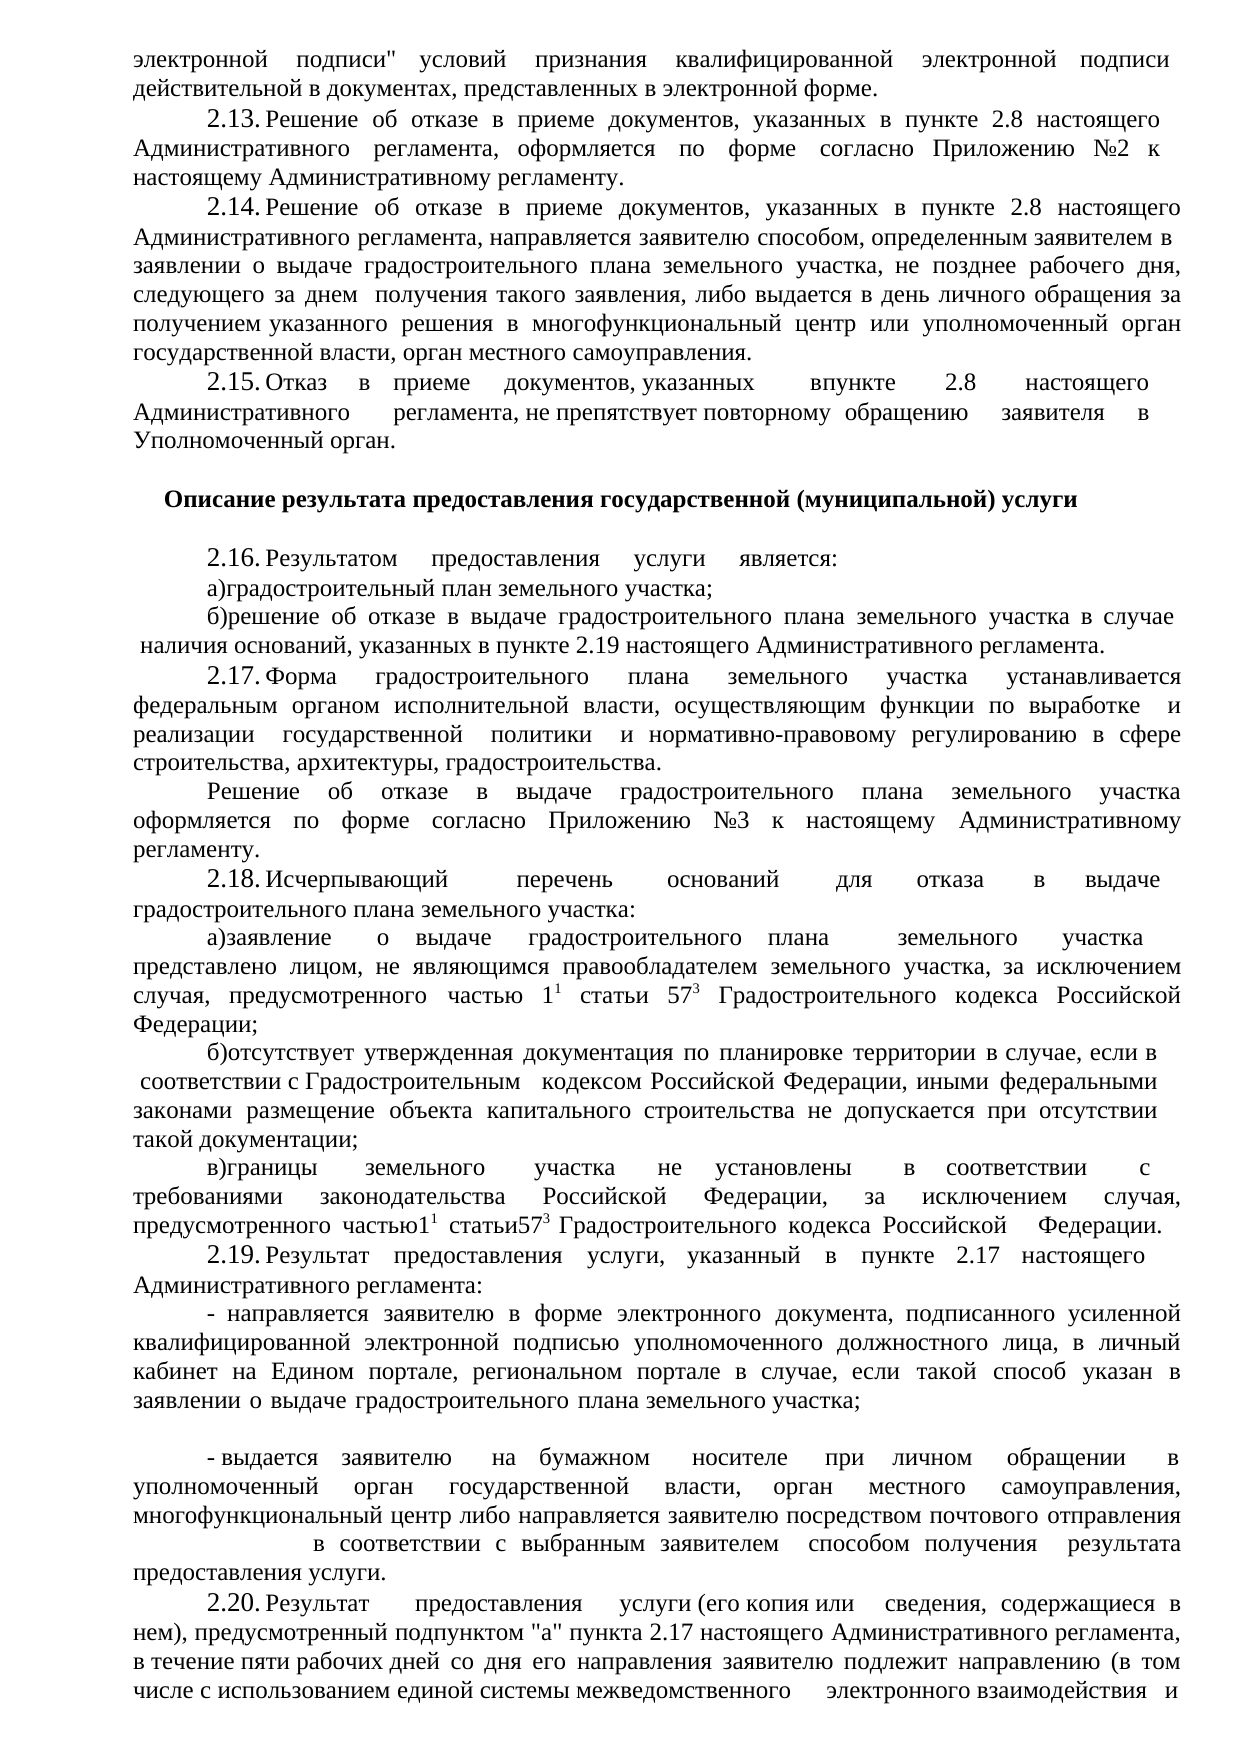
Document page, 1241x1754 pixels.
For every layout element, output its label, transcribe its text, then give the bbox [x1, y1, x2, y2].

text б)решение об отказе в выдаче градостроительного плана земельного участка в случае наличия оснований, указанных в пункте 2.19 настоящего Административного регламента. [133, 601, 1174, 659]
list Исчерпывающий перечень оснований для отказа в выдаче градостроительного плана земельного участка: [133, 862, 1174, 922]
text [133, 44, 1170, 102]
text - выдается заявителю на бумажном носителе при личном обращении в уполномоченный орган государственной власти, орган местного самоуправления, многофункциональный центр либо направляется заявителю посредством почтового отправления в соответствии с выбранным заявителем способом получения результата предоставления услуги. [133, 1442, 1181, 1586]
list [133, 1586, 1181, 1703]
text Решение об отказе в выдаче градостроительного плана земельного участка оформляется по форме согласно Приложению №3 к настоящему Административному регламенту. [133, 776, 1181, 862]
text б)отсутствует утвержденная документация по планировке территории в случае, если в соответствии с Градостроительным кодексом Российской Федерации, иными федеральными законами размещение объекта капитального строительства не допускается при отсутствии такой документации; [133, 1037, 1158, 1152]
list Решение об отказе в приеме документов, указанных в пункте 2.8 настоящего Административного регламента, оформляется по форме согласно Приложению №2 к настоящему Административному регламенту. [133, 102, 1161, 191]
text в)границы земельного участка не установлены в соответствии с требованиями законодательства Российской Федерации, за исключением случая, предусмотренного частью11 статьи573 Градостроительного кодекса Российской Федерации. [133, 1152, 1181, 1239]
text - направляется заявителю в форме электронного документа, подписанного усиленной квалифицированной электронной подписью уполномоченного должностного лица, в личный кабинет на Едином портале, региональном портале в случае, если такой способ указан в заявлении о выдаче градостроительного плана земельного участка; [133, 1298, 1181, 1413]
subtitle Описание результата предоставления государственной (муниципальной) услуги [164, 484, 1194, 513]
text а)заявление о выдаче градостроительного плана земельного участка представлено лицом, не являющимся правообладателем земельного участка, за исключением случая, предусмотренного частью 11 статьи 573 Градостроительного кодекса Российской Федерации; [133, 922, 1181, 1037]
list Результат предоставления услуги, указанный в пункте 2.17 настоящего Административного регламента: [133, 1239, 1145, 1298]
list Форма градостроительного плана земельного участка устанавливается федеральным органом исполнительной власти, осуществляющим функции по выработке и реализации государственной политики и нормативно-правовому регулированию в сфере строительства, архитектуры, градостроительства. [133, 659, 1181, 776]
list Отказ в приеме документов, указанных в пункте 2.8 настоящего Административного регламента, не препятствует повторному обращению заявителя в Уполномоченный орган. [133, 365, 1149, 454]
list Решение об отказе в приеме документов, указанных в пункте 2.8 настоящего Административного регламента, направляется заявителю способом, определенным заявителем в заявлении о выдаче градостроительного плана земельного участка, не позднее рабочего дня, следующего за днем получения такого заявления, либо выдается в день личного обращения за получением указанного решения в многофункциональный центр или уполномоченный орган государственной власти, орган местного самоуправления. [133, 191, 1181, 365]
list Результатом предоставления услуги является: а)градостроительный план земельного участка; [207, 541, 838, 601]
